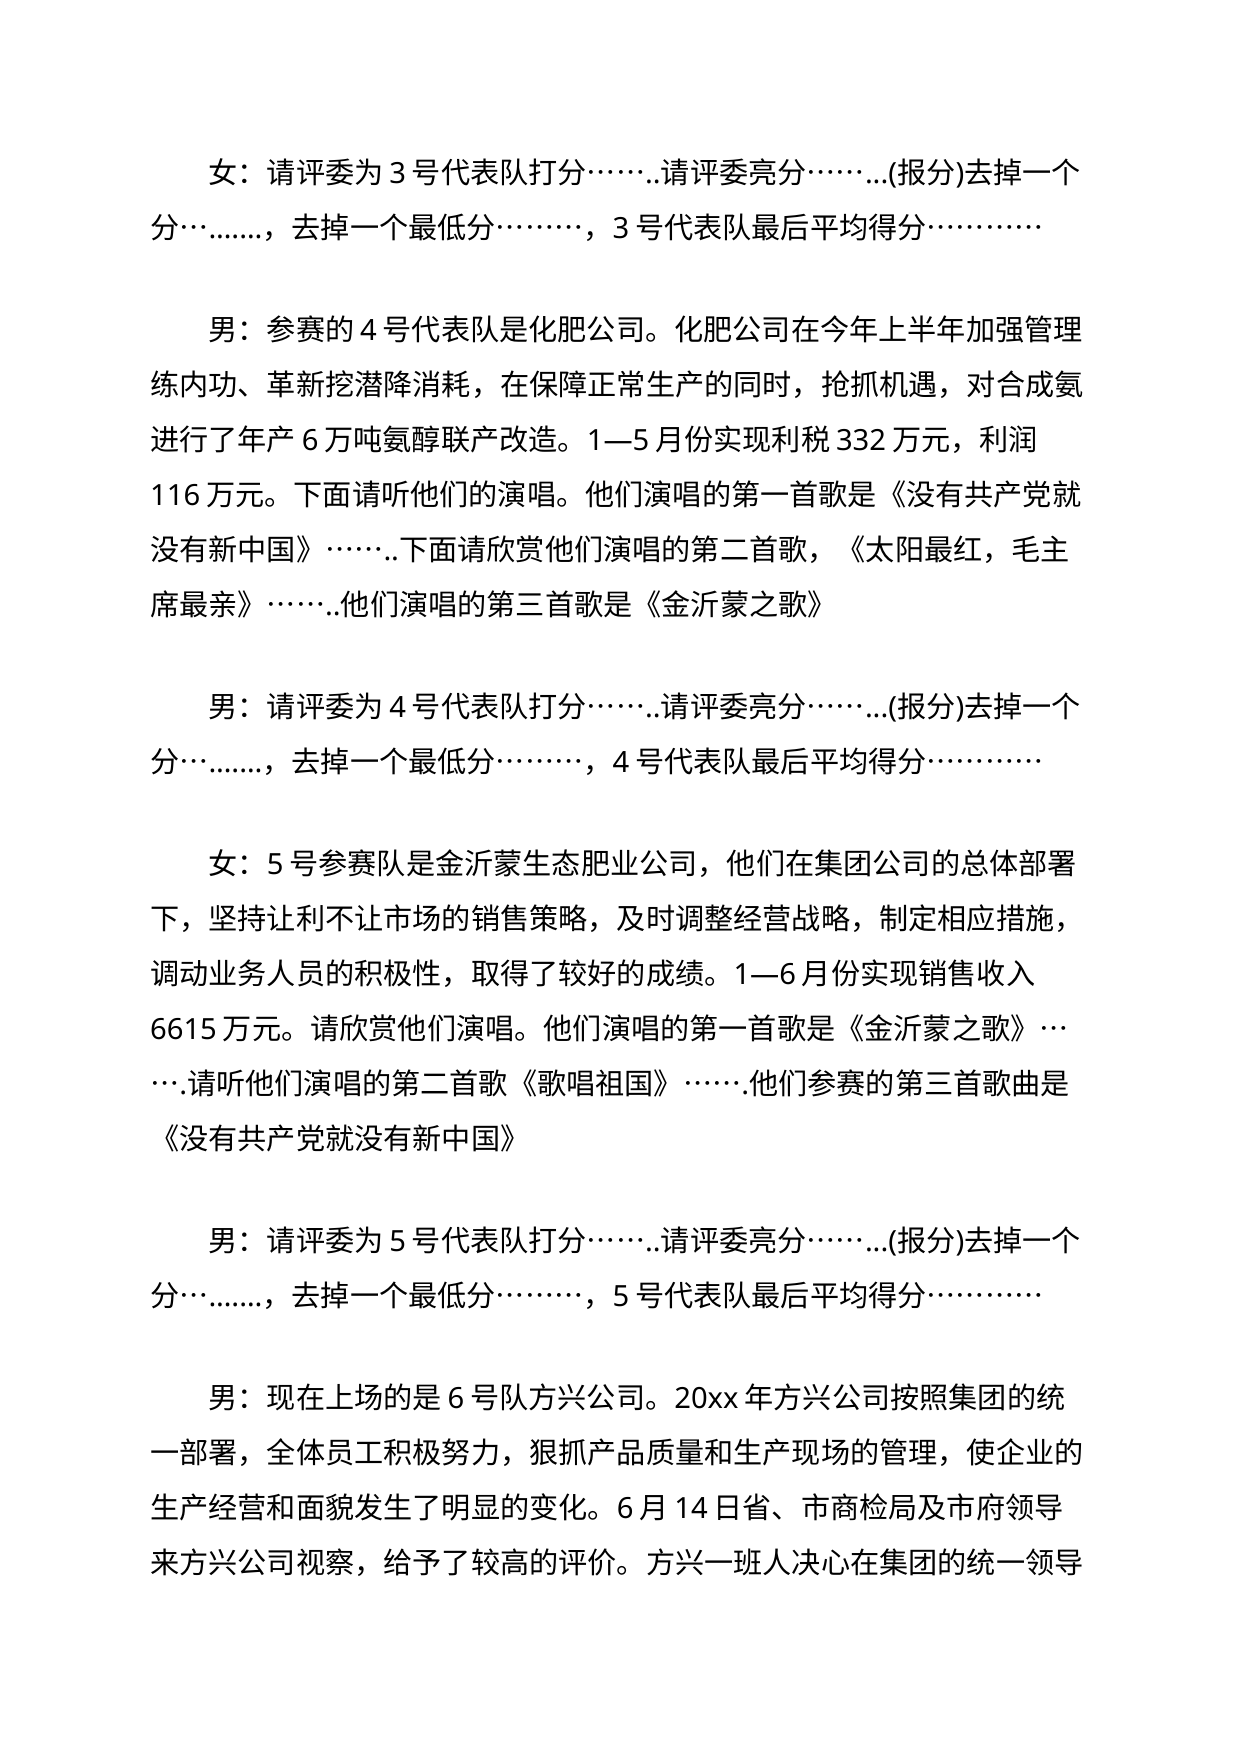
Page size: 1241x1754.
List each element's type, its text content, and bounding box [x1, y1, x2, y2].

text 男：请评委为4号代表队打分……..请评委亮分……...(报分)去掉一个分….……，去掉一个最低分………，4号代表队最后平均得分………… [150, 684, 1090, 781]
text 女：请评委为3号代表队打分……..请评委亮分……...(报分)去掉一个分….……，去掉一个最低分………，3号代表队最后平均得分………… [150, 150, 1090, 247]
text 男：请评委为5号代表队打分……..请评委亮分……...(报分)去掉一个分….……，去掉一个最低分………，5号代表队最后平均得分………… [150, 1217, 1090, 1315]
text 男：参赛的4号代表队是化肥公司。化肥公司在今年上半年加强管理练内功、革新挖潜降消耗，在保障正常生产的同时，抢抓机遇，对合成氨进行了年产6万吨氨醇联产改造。1—5月份实现利税332万元，利润116万元。下面请听他们的演唱。他们演唱的第一首歌是《没有共产党就没有新中国》……..下面请欣赏他们演唱的第二首歌，《太阳最红，毛主席最亲》……..他们演唱的第三首歌是《金沂蒙之歌》 [150, 307, 1090, 624]
text 女：5号参赛队是金沂蒙生态肥业公司，他们在集团公司的总体部署下，坚持让利不让市场的销售策略，及时调整经营战略，制定相应措施，调动业务人员的积极性，取得了较好的成绩。1—6月份实现销售收入6615万元。请欣赏他们演唱。他们演唱的第一首歌是《金沂蒙之歌》…….请听他们演唱的第二首歌《歌唱祖国》…….他们参赛的第三首歌曲是《没有共产党就没有新中国》 [150, 841, 1090, 1158]
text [150, 1374, 1090, 1582]
